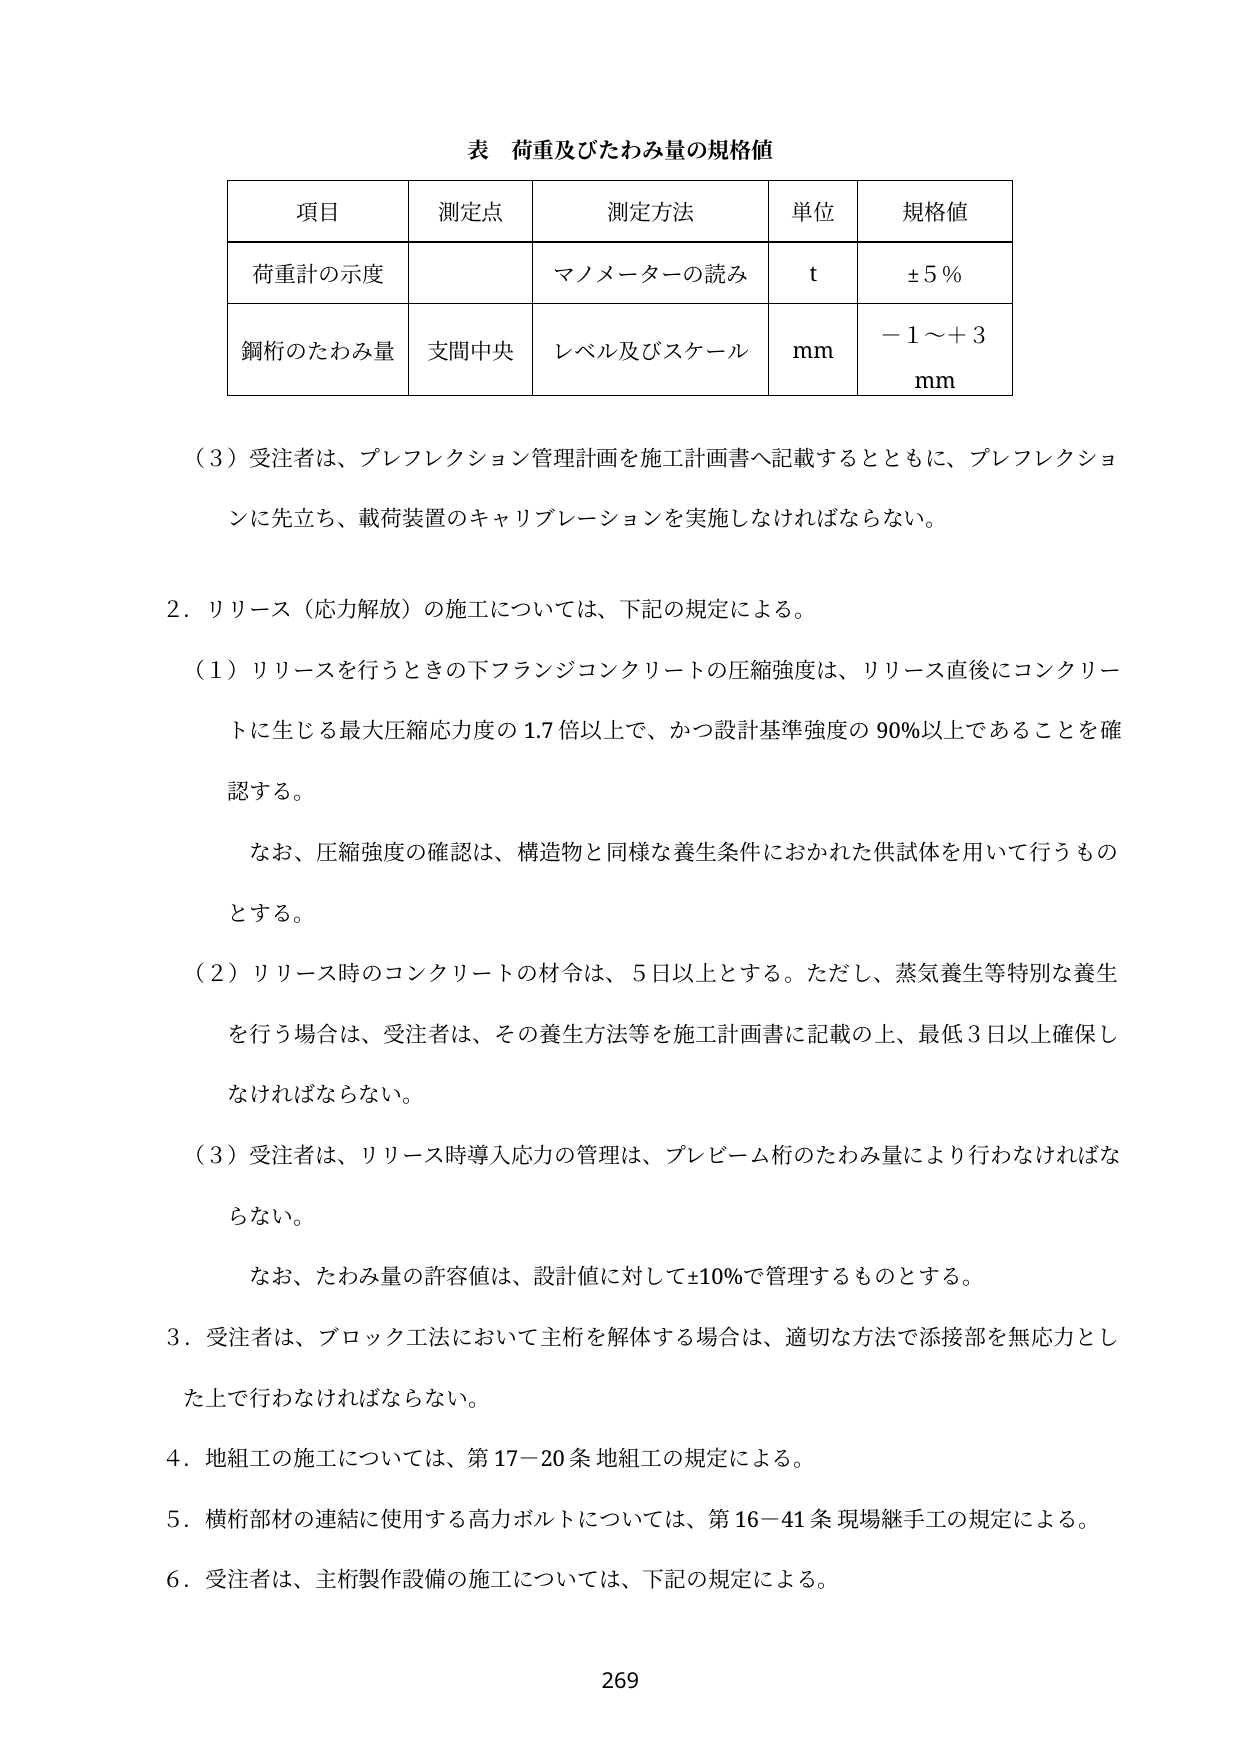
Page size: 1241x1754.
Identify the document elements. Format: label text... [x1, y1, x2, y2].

table_cell [409, 243, 532, 303]
table_cell 支間中央 [409, 304, 532, 395]
table_cell mm [769, 304, 857, 395]
text ５．横桁部材の連結に使用する高力ボルトについては、第16－41条 現場継手工の規定による。 [118, 1487, 1122, 1548]
text （１）リリースを行うときの下フランジコンクリートの圧縮強度は、リリース直後にコンクリートに生じる最大圧縮応力度の1.7倍以上で、かつ設計基準強度の90%以上であることを確認する。 [184, 639, 1122, 821]
text 表 荷重及びたわみ量の規格値 [118, 119, 1122, 180]
table_header 規格値 [858, 181, 1012, 241]
text ４．地組工の施工については、第17－20条 地組工の規定による。 [118, 1427, 1122, 1487]
text なお、圧縮強度の確認は、構造物と同様な養生条件におかれた供試体を用いて行うものとする。 [227, 821, 1122, 942]
table_cell レベル及びスケール [533, 304, 768, 395]
table_header 単位 [769, 181, 857, 241]
table_cell 荷重計の示度 [228, 243, 408, 303]
text ２．リリース（応力解放）の施工については、下記の規定による。 [118, 578, 1122, 639]
text （２）リリース時のコンクリートの材令は、５日以上とする。ただし、蒸気養生等特別な養生を行う場合は、受注者は、その養生方法等を施工計画書に記載の上、最低３日以上確保しなければならない。 [184, 942, 1122, 1124]
table_header 項目 [228, 181, 408, 241]
table_header 測定点 [409, 181, 532, 241]
text （３）受注者は、リリース時導入応力の管理は、プレビーム桁のたわみ量により行わなければならない。 [184, 1124, 1122, 1245]
table_cell 鋼桁のたわみ量 [228, 304, 408, 395]
table_cell t [769, 243, 857, 303]
table_cell マノメーターの読み [533, 243, 768, 303]
text なお、たわみ量の許容値は、設計値に対して±10%で管理するものとする。 [118, 1245, 1122, 1306]
table_cell －１～＋３mm [858, 304, 1012, 395]
table_cell ±５％ [858, 243, 1012, 303]
text ６．受注者は、主桁製作設備の施工については、下記の規定による。 [118, 1548, 1122, 1609]
text （３）受注者は、プレフレクション管理計画を施工計画書へ記載するとともに、プレフレクションに先立ち、載荷装置のキャリブレーションを実施しなければならない。 [184, 426, 1122, 548]
table_header 測定方法 [533, 181, 768, 241]
text ３．受注者は、ブロック工法において主桁を解体する場合は、適切な方法で添接部を無応力とした上で行わなければならない。 [162, 1306, 1122, 1427]
